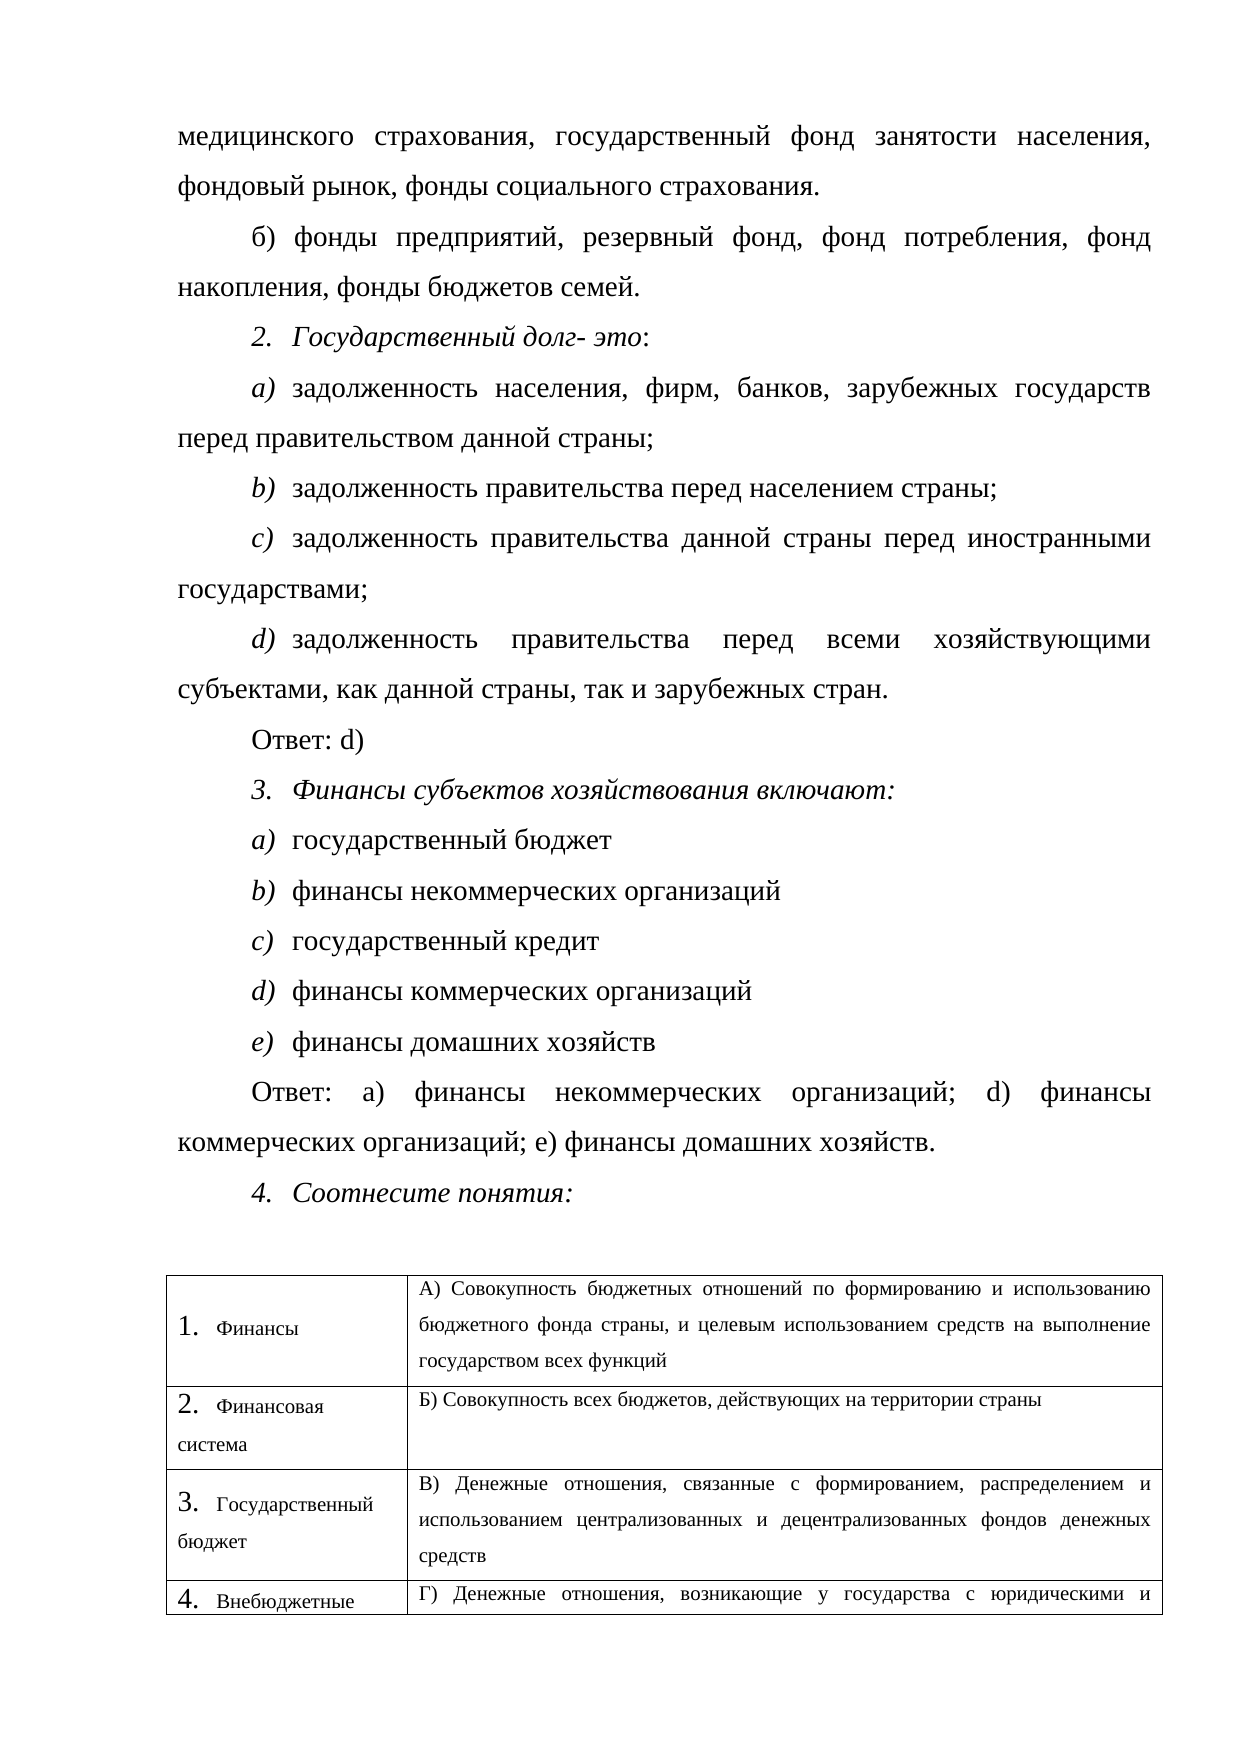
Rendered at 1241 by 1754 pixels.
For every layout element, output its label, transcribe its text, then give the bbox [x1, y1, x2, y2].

list государственный кредит [177, 923, 1152, 957]
table_cell В) Денежные отношения, связанные с формированием, распределением и использованием централизованных и децентрализованных фондов денежных средств [408, 1470, 1162, 1580]
table_header А) Совокупность бюджетных отношений по формированию и использованию бюджетного фонда страны, и целевым использованием средств на выполнение государством всех функций [408, 1276, 1162, 1386]
text б) фонды предприятий, резервный фонд, фонд потребления, фонд накопления, фонды бюджетов семей. [177, 219, 1152, 303]
list Финансы субъектов хозяйствования включают: [177, 772, 1152, 806]
table_header Финансы [167, 1276, 407, 1386]
table_cell Финансовая система [167, 1387, 407, 1469]
list Государственный долг- это: [177, 319, 1152, 353]
list финансы домашних хозяйств [177, 1024, 1152, 1057]
list государственный бюджет [177, 822, 1152, 856]
list задолженность правительства данной страны перед иностранными государствами; [177, 521, 1152, 604]
list Ответ: d) [177, 722, 1152, 755]
table_cell Внебюджетные фонды [167, 1581, 407, 1614]
list Соотнесите понятия: [177, 1175, 1152, 1208]
table_cell Государственный бюджет [167, 1470, 407, 1580]
list задолженность населения, фирм, банков, зарубежных государств перед правительством данной страны; [177, 370, 1152, 453]
table_cell Б) Совокупность всех бюджетов, действующих на территории страны [408, 1387, 1162, 1469]
text Ответ: a) финансы некоммерческих организаций; d) финансы коммерческих организаций; e) финансы домашних хозяйств. [177, 1074, 1152, 1158]
list финансы коммерческих организаций [177, 973, 1152, 1007]
list финансы некоммерческих организаций [177, 873, 1152, 906]
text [177, 118, 1152, 202]
list задолженность правительства перед населением страны; [177, 470, 1152, 504]
list задолженность правительства перед всеми хозяйствующими субъектами, как данной страны, так и зарубежных стран. [177, 621, 1152, 705]
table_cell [408, 1581, 1162, 1614]
